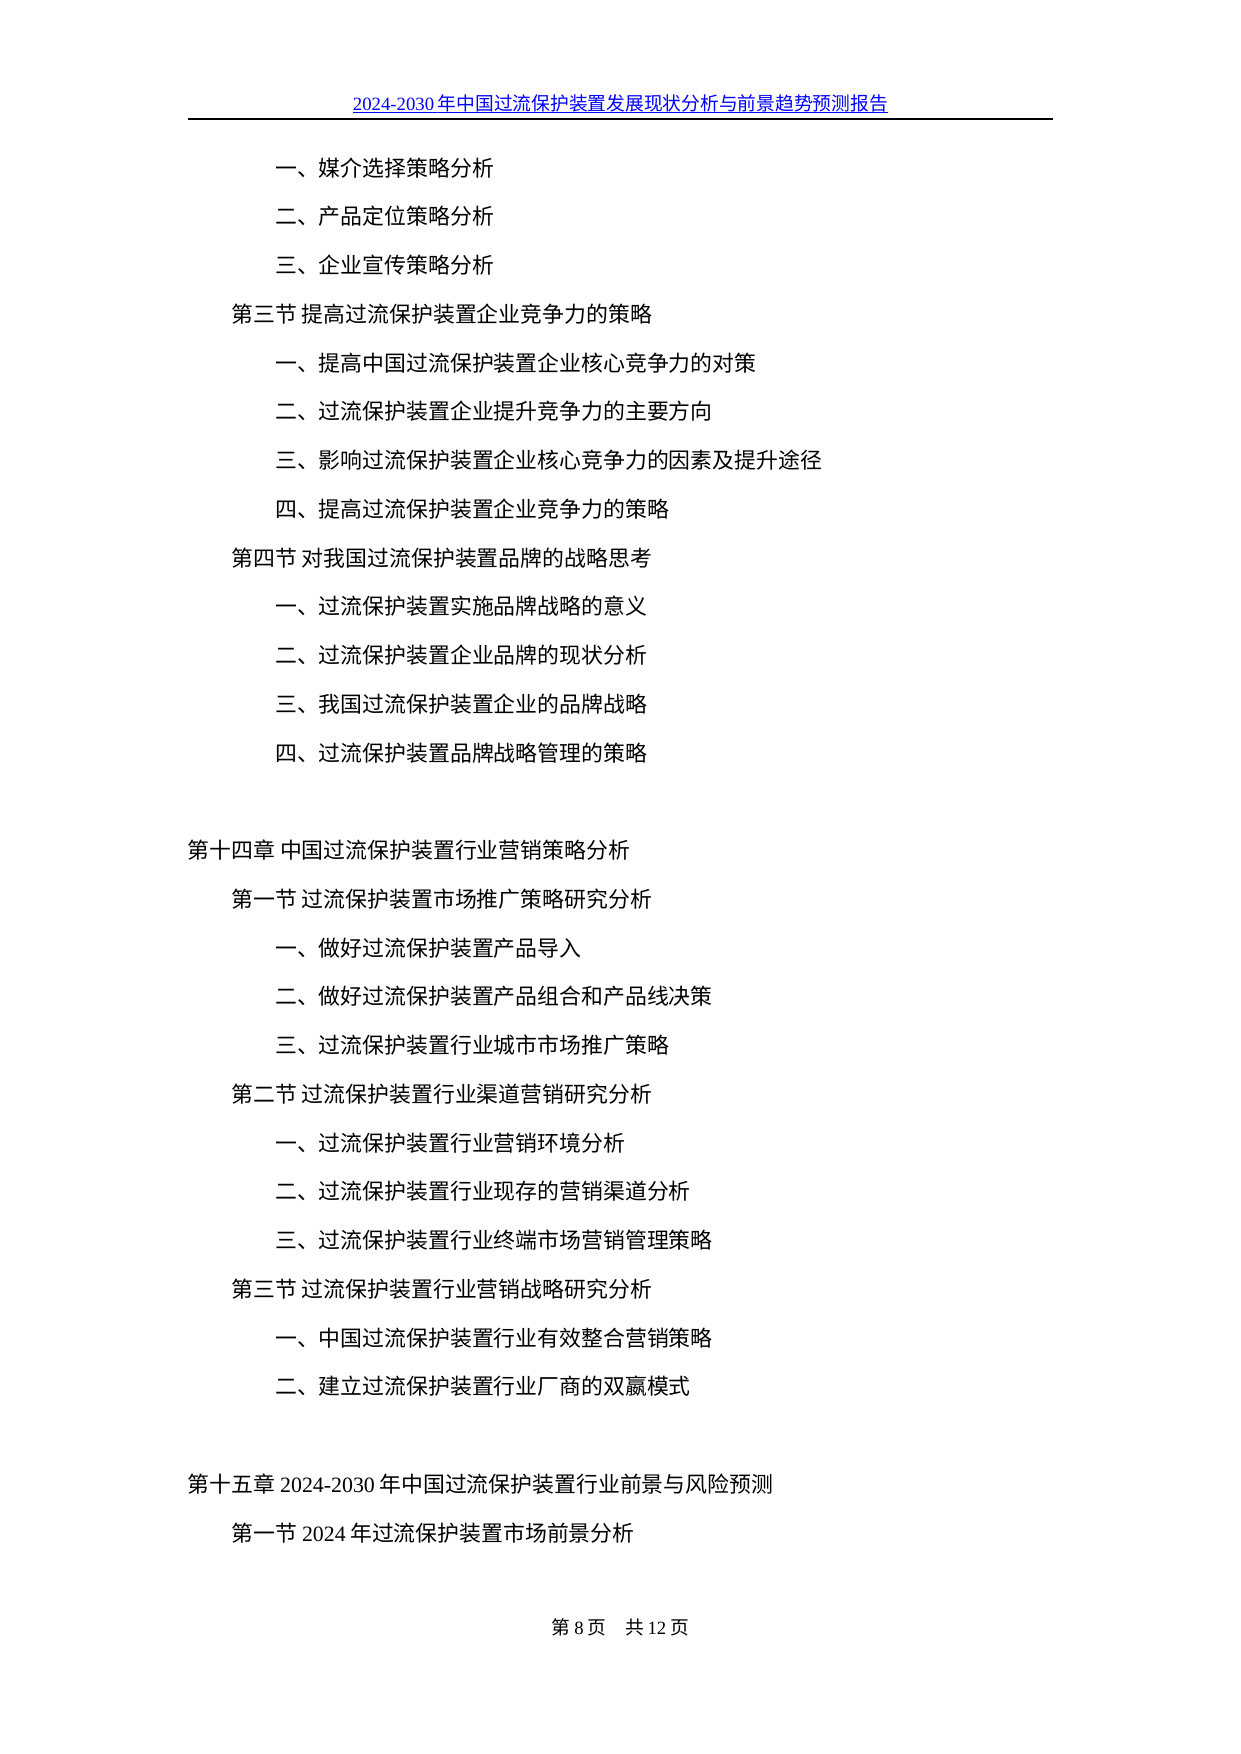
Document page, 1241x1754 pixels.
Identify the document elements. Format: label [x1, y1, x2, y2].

text [187, 150, 1053, 1548]
